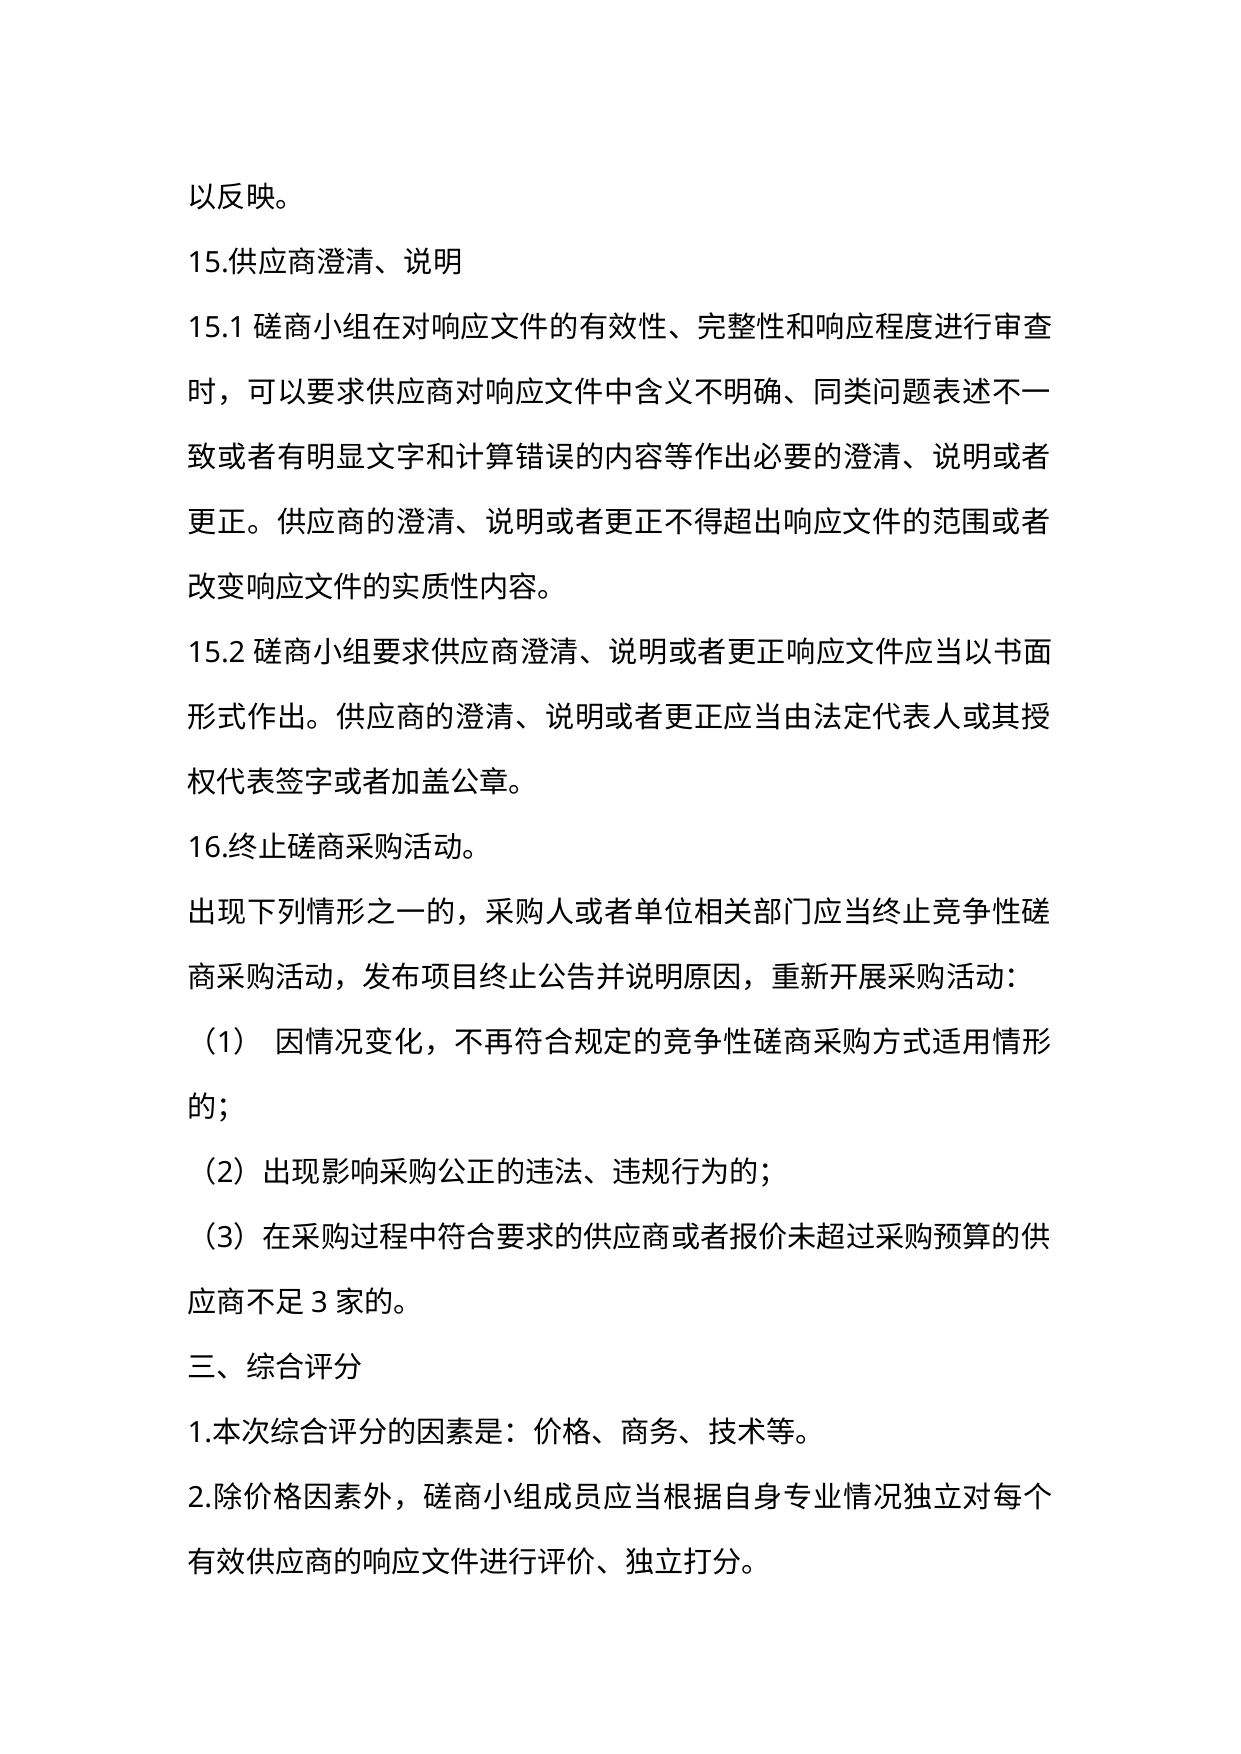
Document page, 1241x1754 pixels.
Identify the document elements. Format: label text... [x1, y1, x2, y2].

text （1） 因情况变化，不再符合规定的竞争性磋商采购方式适用情形的； [187, 1007, 1053, 1137]
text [187, 162, 1053, 227]
text 三、综合评分 [187, 1332, 1053, 1397]
text 2.除价格因素外，磋商小组成员应当根据自身专业情况独立对每个有效供应商的响应文件进行评价、独立打分。 [187, 1462, 1053, 1592]
text 15.2 磋商小组要求供应商澄清、说明或者更正响应文件应当以书面形式作出。供应商的澄清、说明或者更正应当由法定代表人或其授权代表签字或者加盖公章。 [187, 617, 1053, 812]
text （3）在采购过程中符合要求的供应商或者报价未超过采购预算的供应商不足 3 家的。 [187, 1202, 1053, 1332]
text 15.供应商澄清、说明 [187, 227, 1053, 292]
text 出现下列情形之一的，采购人或者单位相关部门应当终止竞争性磋商采购活动，发布项目终止公告并说明原因，重新开展采购活动： [187, 877, 1053, 1007]
text （2）出现影响采购公正的违法、违规行为的； [187, 1137, 1053, 1202]
text 16.终止磋商采购活动。 [187, 812, 1053, 877]
text 1.本次综合评分的因素是：价格、商务、技术等。 [187, 1397, 1053, 1462]
text 15.1 磋商小组在对响应文件的有效性、完整性和响应程度进行审查时，可以要求供应商对响应文件中含义不明确、同类问题表述不一致或者有明显文字和计算错误的内容等作出必要的澄清、说明或者更正。供应商的澄清、说明或者更正不得超出响应文件的范围或者改变响应文件的实质性内容。 [187, 292, 1053, 617]
